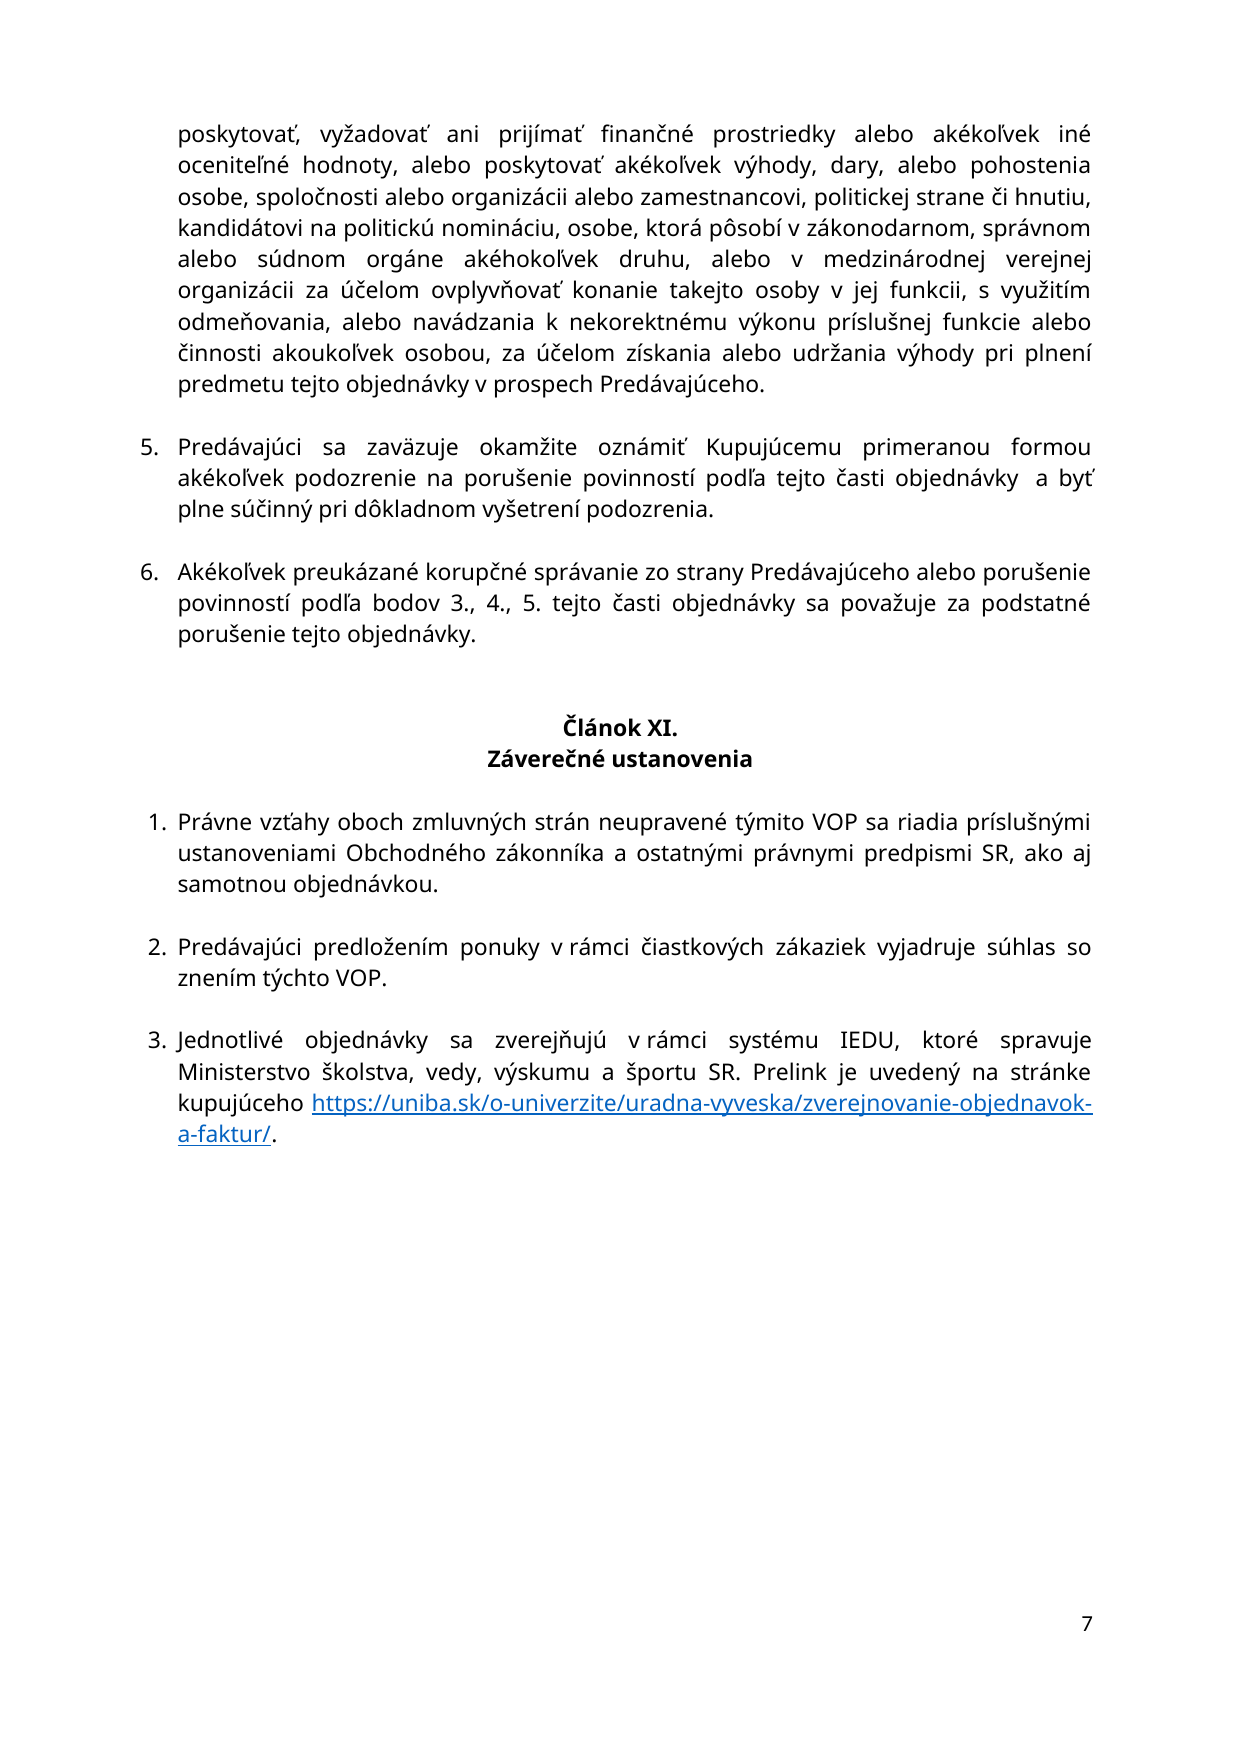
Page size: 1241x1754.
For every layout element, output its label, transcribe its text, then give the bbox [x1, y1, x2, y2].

text Článok XI. [148, 712, 1092, 743]
list Akékoľvek preukázané korupčné správanie zo strany Predávajúceho alebo porušenie povinností podľa bodov 3., 4., 5. tejto časti objednávky sa považuje za podstatné porušenie tejto objednávky. [140, 556, 1092, 649]
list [140, 118, 1092, 399]
text Záverečné ustanovenia [148, 743, 1092, 774]
list Predávajúci predložením ponuky v rámci čiastkových zákaziek vyjadruje súhlas so znením týchto VOP. [148, 931, 1092, 993]
list Predávajúci sa zaväzuje okamžite oznámiť Kupujúcemu primeranou formou akékoľvek podozrenie na porušenie povinností podľa tejto časti objednávky a byť plne súčinný pri dôkladnom vyšetrení podozrenia. [140, 431, 1092, 524]
list Jednotlivé objednávky sa zverejňujú v rámci systému IEDU, ktoré spravuje Ministerstvo školstva, vedy, výskumu a športu SR. Prelink je uvedený na stránke kupujúceho https://uniba.sk/o-univerzite/uradna-vyveska/zverejnovanie-objednavok-a-faktur/. [148, 1024, 1092, 1149]
list Právne vzťahy oboch zmluvných strán neupravené týmito VOP sa riadia príslušnými ustanoveniami Obchodného zákonníka a ostatnými právnymi predpismi SR, ako aj samotnou objednávkou. [148, 806, 1092, 899]
